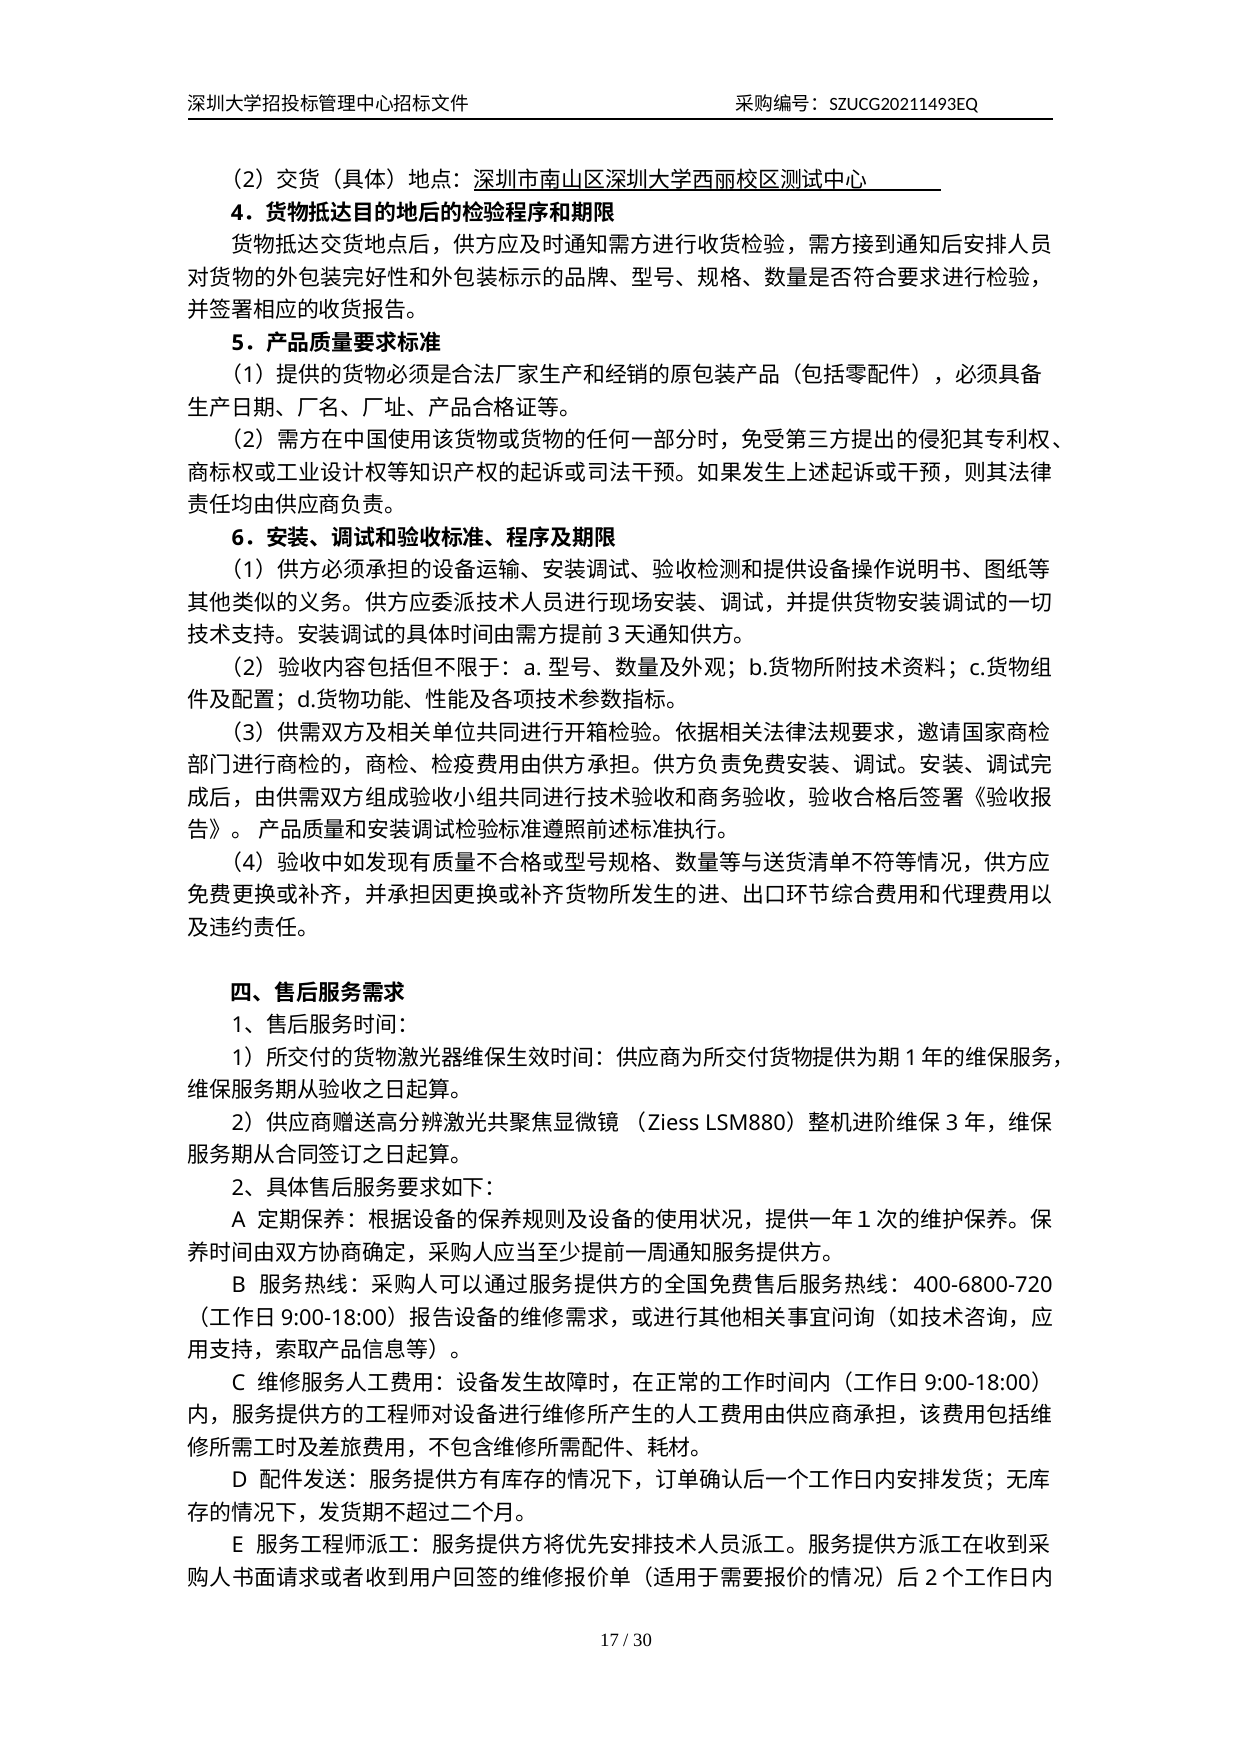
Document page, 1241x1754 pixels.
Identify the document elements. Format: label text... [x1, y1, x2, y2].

text 四、售后服务需求 [187, 974, 1053, 1007]
text 1、售后服务时间： [187, 1007, 1053, 1039]
text 1）所交付的货物激光器维保生效时间：供应商为所交付货物提供为期1年的维保服务，维保服务期从验收之日起算。 [187, 1039, 1053, 1104]
text 2）供应商赠送高分辨激光共聚焦显微镜 （Ziess LSM880）整机进阶维保3 年，维保服务期从合同签订之日起算。 [187, 1104, 1053, 1169]
text （3）供需双方及相关单位共同进行开箱检验。依据相关法律法规要求，邀请国家商检部门进行商检的，商检、检疫费用由供方承担。供方负责免费安装、调试。安装、调试完成后，由供需双方组成验收小组共同进行技术验收和商务验收，验收合格后签署《验收报告》。 产品质量和安装调试检验标准遵照前述标准执行。 [187, 714, 1053, 844]
text C 维修服务人工费用：设备发生故障时，在正常的工作时间内（工作日9:00-18:00）内，服务提供方的工程师对设备进行维修所产生的人工费用由供应商承担，该费用包括维修所需工时及差旅费用，不包含维修所需配件、耗材。 [187, 1364, 1053, 1462]
text D 配件发送：服务提供方有库存的情况下，订单确认后一个工作日内安排发货；无库存的情况下，发货期不超过二个月。 [187, 1462, 1053, 1527]
text （4）验收中如发现有质量不合格或型号规格、数量等与送货清单不符等情况，供方应免费更换或补齐，并承担因更换或补齐货物所发生的进、出口环节综合费用和代理费用以及违约责任。 [187, 844, 1053, 942]
text 6．安装、调试和验收标准、程序及期限 [187, 519, 1053, 552]
text （1）提供的货物必须是合法厂家生产和经销的原包装产品（包括零配件），必须具备生产日期、厂名、厂址、产品合格证等。 [187, 357, 1053, 422]
text A 定期保养：根据设备的保养规则及设备的使用状况，提供一年１次的维护保养。保养时间由双方协商确定，采购人应当至少提前一周通知服务提供方。 [187, 1202, 1053, 1267]
text B 服务热线：采购人可以通过服务提供方的全国免费售后服务热线：400-6800-720（工作日9:00-18:00）报告设备的维修需求，或进行其他相关事宜问询（如技术咨询，应用支持，索取产品信息等）。 [187, 1267, 1053, 1364]
text （2）验收内容包括但不限于：a. 型号、数量及外观；b.货物所附技术资料；c.货物组件及配置；d.货物功能、性能及各项技术参数指标。 [187, 649, 1053, 714]
text 2、具体售后服务要求如下： [187, 1169, 1053, 1202]
text 4．货物抵达目的地后的检验程序和期限 [187, 194, 1053, 227]
text 5．产品质量要求标准 [187, 324, 1053, 357]
text 货物抵达交货地点后，供方应及时通知需方进行收货检验，需方接到通知后安排人员对货物的外包装完好性和外包装标示的品牌、型号、规格、数量是否符合要求进行检验，并签署相应的收货报告。 [187, 227, 1053, 324]
text （2）需方在中国使用该货物或货物的任何一部分时，免受第三方提出的侵犯其专利权、商标权或工业设计权等知识产权的起诉或司法干预。如果发生上述起诉或干预，则其法律责任均由供应商负责。 [187, 422, 1053, 519]
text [187, 1527, 1053, 1592]
text （1）供方必须承担的设备运输、安装调试、验收检测和提供设备操作说明书、图纸等其他类似的义务。供方应委派技术人员进行现场安装、调试，并提供货物安装调试的一切技术支持。安装调试的具体时间由需方提前3天通知供方。 [187, 552, 1053, 649]
text （2）交货（具体）地点：深圳市南山区深圳大学西丽校区测试中心 [187, 162, 1053, 194]
